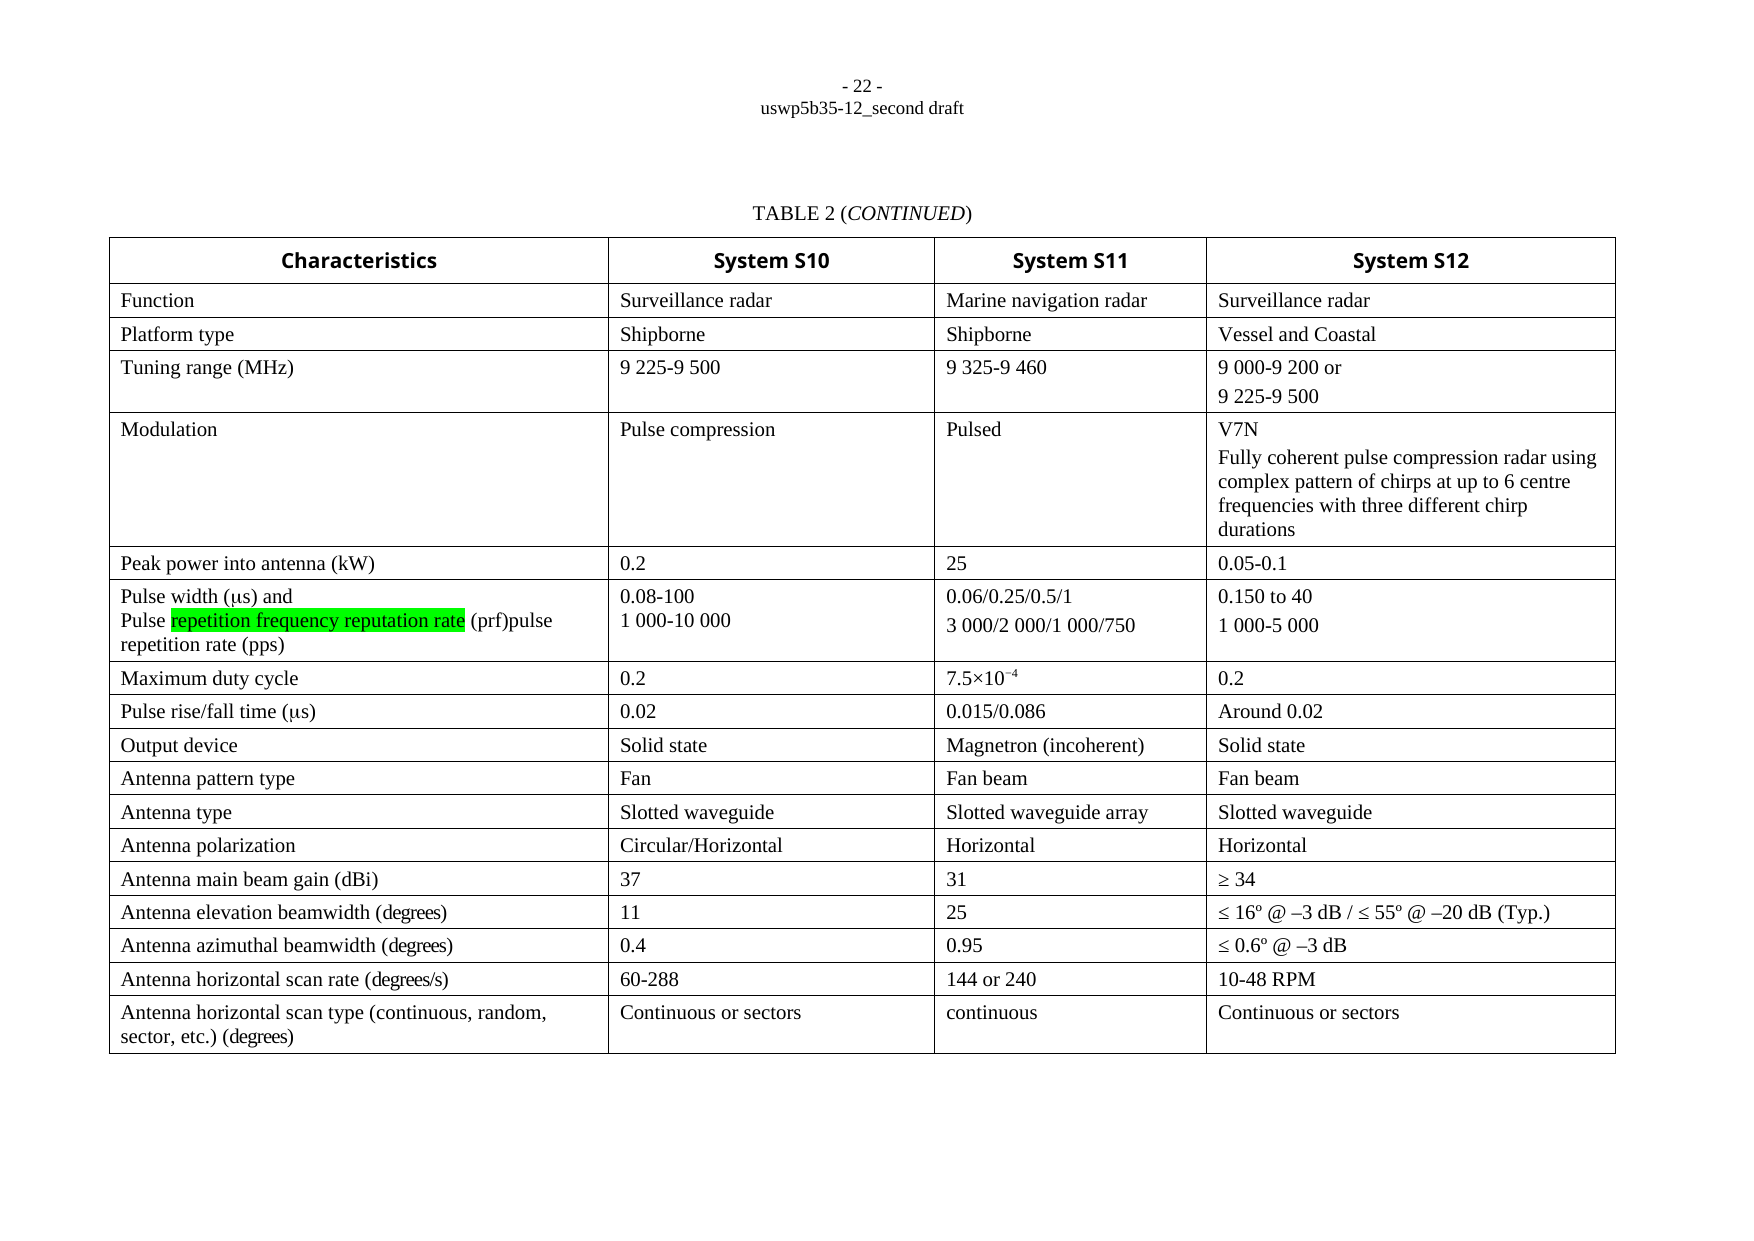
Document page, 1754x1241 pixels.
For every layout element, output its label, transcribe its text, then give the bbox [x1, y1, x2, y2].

table_cell Slotted waveguide array [935, 795, 1206, 828]
table_cell Shipborne [609, 318, 934, 350]
table_cell Antenna elevation beamwidth (degrees) [110, 896, 608, 928]
table_cell 31 [935, 862, 1206, 895]
table_cell ≥ 34 [1207, 862, 1615, 895]
table_cell ≤ 16º @ –3 dB / ≤ 55º @ –20 dB (Typ.) [1207, 896, 1615, 928]
table_cell Slotted waveguide [1207, 795, 1615, 828]
table_header System S11 [935, 238, 1206, 283]
table_cell Antenna type [110, 795, 608, 828]
table_cell 25 [935, 896, 1206, 928]
table_cell Function [110, 284, 608, 317]
table_cell 9 225-9 500 [609, 351, 934, 412]
table_cell V7N Fully coherent pulse compression radar using complex pattern of chirps at up to 6 centre frequencies with three different chirp durations [1207, 413, 1615, 546]
table_cell 11 [609, 896, 934, 928]
text TABLE 2 (continued) [118, 176, 1606, 224]
table_cell Horizontal [935, 829, 1206, 861]
table_cell 0.08-100 1 000-10 000 [609, 580, 934, 661]
table_cell Antenna horizontal scan rate (degrees/s) [110, 963, 608, 995]
table_cell 0.95 [935, 929, 1206, 962]
table_cell Pulse rise/fall time (s) [110, 695, 608, 727]
table_header System S10 [609, 238, 934, 283]
table_cell Circular/Horizontal [609, 829, 934, 861]
table_cell Horizontal [1207, 829, 1615, 861]
table_cell 60-288 [609, 963, 934, 995]
table_header Characteristics [110, 238, 608, 283]
table_cell Peak power into antenna (kW) [110, 547, 608, 579]
table_header System S12 [1207, 238, 1615, 283]
table_cell 10-48 RPM [1207, 963, 1615, 995]
table_cell 7.5×10−4 [935, 662, 1206, 694]
table_cell Antenna pattern type [110, 762, 608, 794]
table_cell 0.4 [609, 929, 934, 962]
table_cell 0.06/0.25/0.5/1 3 000/2 000/1 000/750 [935, 580, 1206, 661]
table_cell 0.150 to 40 1 000-5 000 [1207, 580, 1615, 661]
table_cell 0.2 [609, 662, 934, 694]
table_cell Continuous or sectors [1207, 996, 1615, 1052]
table_cell Antenna azimuthal beamwidth (degrees) [110, 929, 608, 962]
table_cell 0.05-0.1 [1207, 547, 1615, 579]
table_cell Pulse compression [609, 413, 934, 546]
table_cell Antenna main beam gain (dBi) [110, 862, 608, 895]
table_cell 9 000-9 200 or 9 225-9 500 [1207, 351, 1615, 412]
table_cell Tuning range (MHz) [110, 351, 608, 412]
table_cell 37 [609, 862, 934, 895]
table_cell 0.2 [609, 547, 934, 579]
table_cell Around 0.02 [1207, 695, 1615, 727]
table_cell ≤ 0.6º @ –3 dB [1207, 929, 1615, 962]
table_cell Maximum duty cycle [110, 662, 608, 694]
table_cell Slotted waveguide [609, 795, 934, 828]
table_cell Solid state [1207, 729, 1615, 761]
table_cell Continuous or sectors [609, 996, 934, 1052]
table_cell Fan beam [1207, 762, 1615, 794]
table_cell Solid state [609, 729, 934, 761]
table_cell continuous [935, 996, 1206, 1052]
table_cell Marine navigation radar [935, 284, 1206, 317]
table_cell Fan [609, 762, 934, 794]
table_cell Shipborne [935, 318, 1206, 350]
table_cell Fan beam [935, 762, 1206, 794]
table_cell Platform type [110, 318, 608, 350]
table_cell Vessel and Coastal [1207, 318, 1615, 350]
table_cell 144 or 240 [935, 963, 1206, 995]
table_cell 9 325-9 460 [935, 351, 1206, 412]
table_cell 0.02 [609, 695, 934, 727]
table_cell Modulation [110, 413, 608, 546]
table_cell 0.2 [1207, 662, 1615, 694]
table_cell Surveillance radar [1207, 284, 1615, 317]
table_cell Antenna polarization [110, 829, 608, 861]
table_cell Antenna horizontal scan type (continuous, random, sector, etc.) (degrees) [110, 996, 608, 1052]
table_cell 0.015/0.086 [935, 695, 1206, 727]
table_cell Output device [110, 729, 608, 761]
table_cell Magnetron (incoherent) [935, 729, 1206, 761]
table_cell 25 [935, 547, 1206, 579]
table_cell Pulsed [935, 413, 1206, 546]
table_cell Pulse width (s) and [110, 580, 608, 661]
table_cell Surveillance radar [609, 284, 934, 317]
